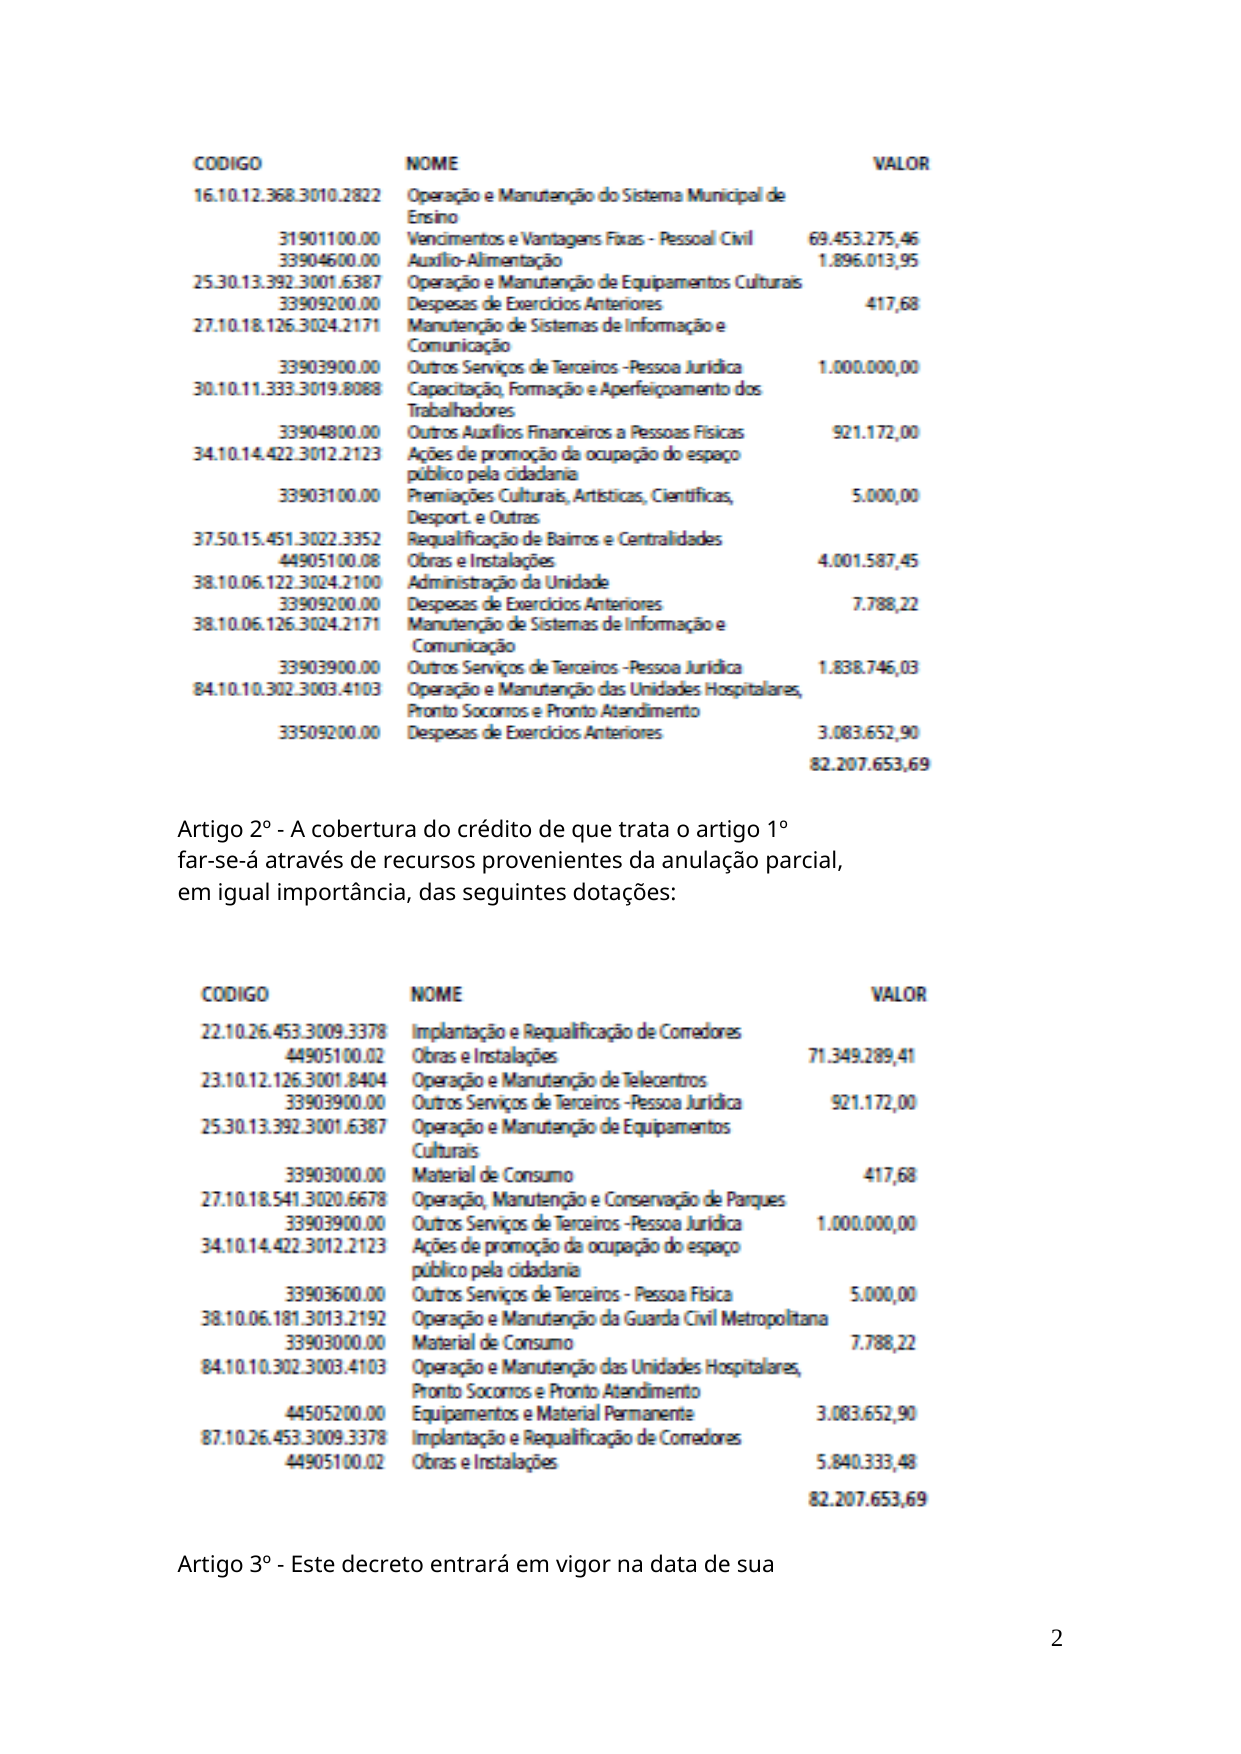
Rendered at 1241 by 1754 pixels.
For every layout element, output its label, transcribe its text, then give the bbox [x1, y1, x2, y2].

text Artigo 3º - Este decreto entrará em vigor na data de sua [177, 1548, 1063, 1579]
text em igual importância, das seguintes dotações: [177, 875, 1063, 907]
text far-se-á através de recursos provenientes da anulação parcial, [177, 844, 1063, 875]
text Artigo 2º - A cobertura do crédito de que trata o artigo 1º [177, 813, 1063, 844]
